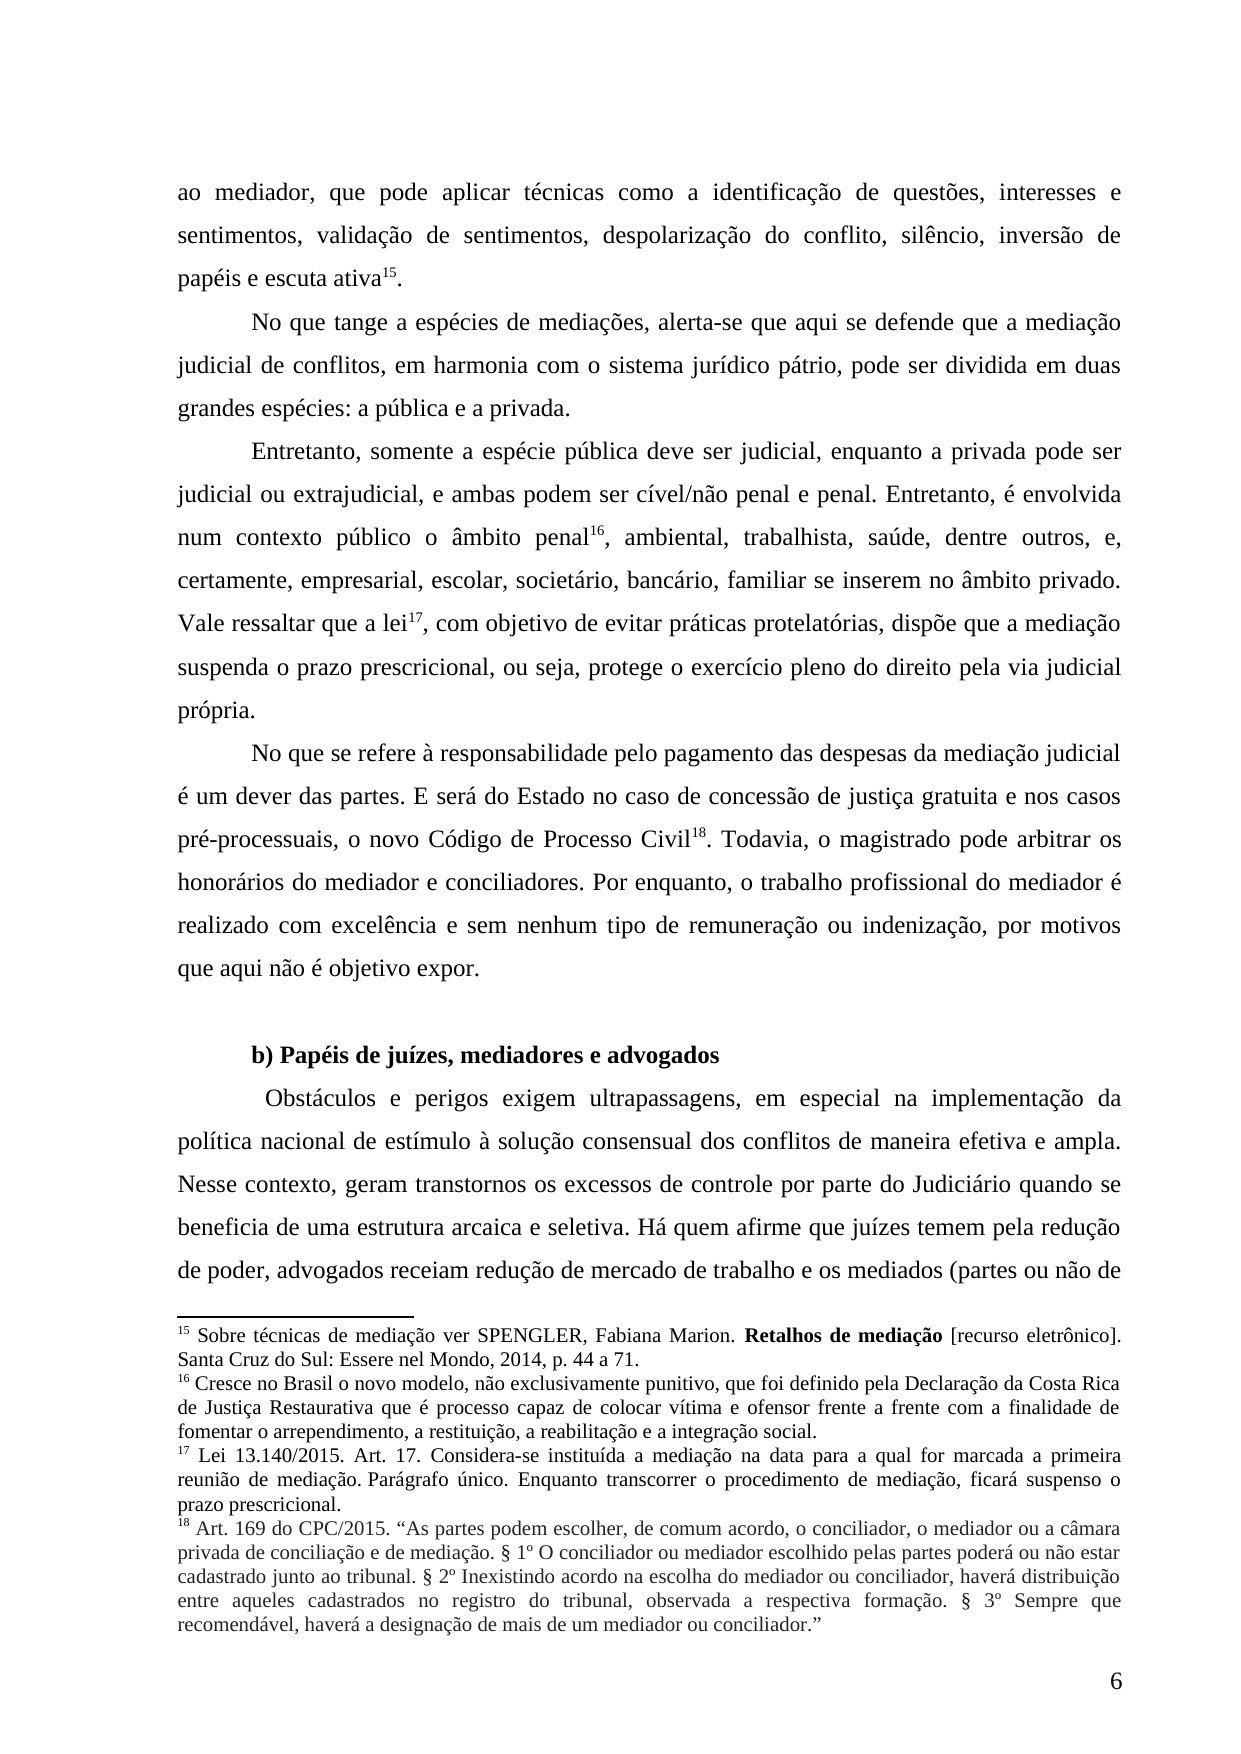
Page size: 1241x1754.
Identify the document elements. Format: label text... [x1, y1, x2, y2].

text Entretanto, somente a espécie pública deve ser judicial, enquanto a privada pode ser judicial ou extrajudicial, e ambas podem ser cível/não penal e penal. Entretanto, é envolvida num contexto público o âmbito penal, ambiental, trabalhista, saúde, dentre outros, e, certamente, empresarial, escolar, societário, bancário, familiar se inserem no âmbito privado. Vale ressaltar que a lei, com objetivo de evitar práticas protelatórias, dispõe que a mediação suspenda o prazo prescricional, ou seja, protege o exercício pleno do direito pela via judicial própria. [177, 436, 1122, 723]
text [177, 1083, 1122, 1284]
list b) Papéis de juízes, mediadores e advogados [177, 1040, 1122, 1068]
text No que se refere à responsabilidade pelo pagamento das despesas da mediação judicial é um dever das partes. E será do Estado no caso de concessão de justiça gratuita e nos casos pré-processuais, o novo Código de Processo Civil. Todavia, o magistrado pode arbitrar os honorários do mediador e conciliadores. Por enquanto, o trabalho profissional do mediador é realizado com excelência e sem nenhum tipo de remuneração ou indenização, por motivos que aqui não é objetivo expor. [177, 738, 1122, 982]
text No que tange a espécies de mediações, alerta-se que aqui se defende que a mediação judicial de conflitos, em harmonia com o sistema jurídico pátrio, pode ser dividida em duas grandes espécies: a pública e a privada. [177, 307, 1122, 422]
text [177, 177, 1122, 292]
